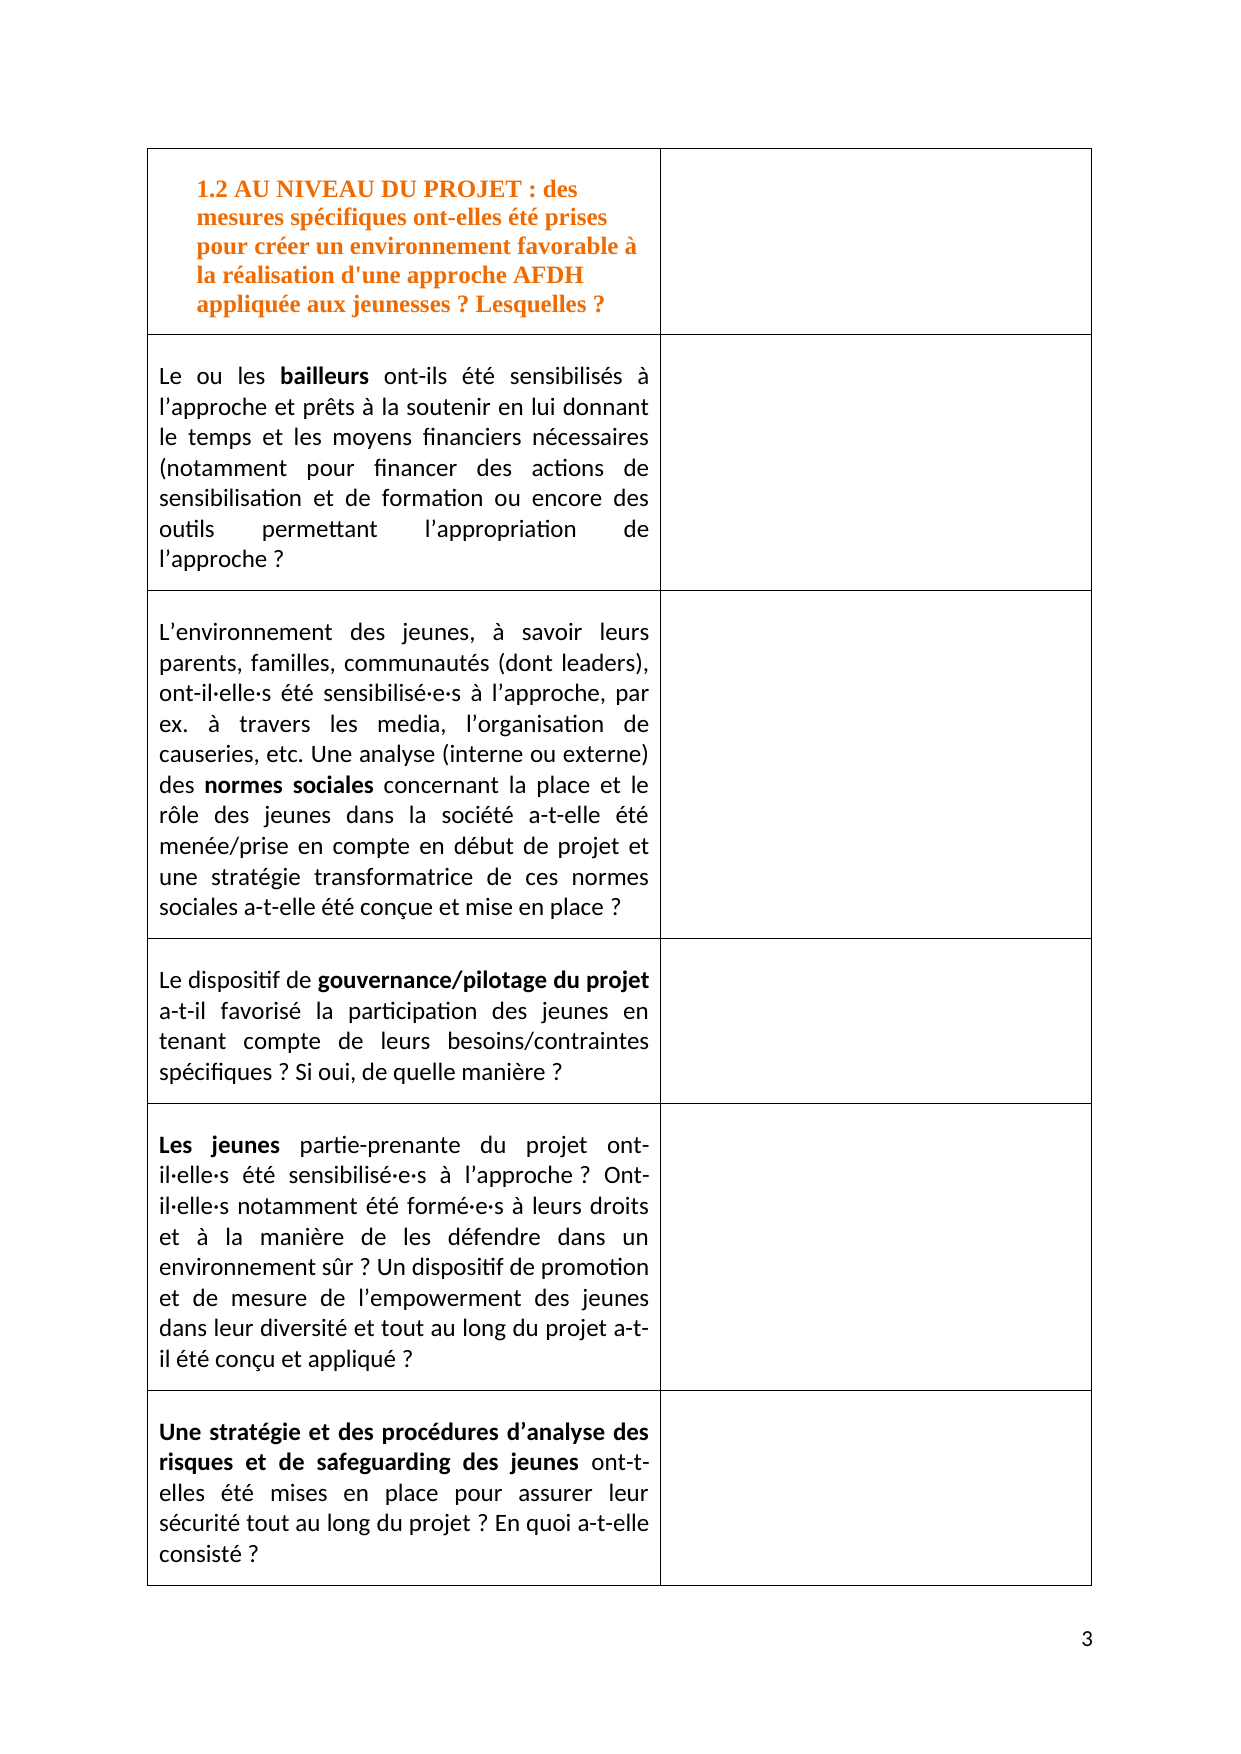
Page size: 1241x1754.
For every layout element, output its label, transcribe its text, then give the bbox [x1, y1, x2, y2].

table_header [661, 149, 1091, 334]
table_cell Le ou les bailleurs ont-ils été sensibilisés à l’approche et prêts à la soutenir en lui donnant le temps et les moyens financiers nécessaires (notamment pour financer des actions de sensibilisation et de formation ou encore des outils permettant l’appropriation de l’approche ? [148, 335, 660, 590]
table_cell [661, 1391, 1091, 1585]
table_cell [661, 1104, 1091, 1390]
table_cell [661, 939, 1091, 1103]
table_cell Les jeunes partie-prenante du projet ont-il·elle·s été sensibilisé·e·s à l’approche ? Ont-il·elle·s notamment été formé·e·s à leurs droits et à la manière de les défendre dans un environnement sûr ? Un dispositif de promotion et de mesure de l’empowerment des jeunes dans leur diversité et tout au long du projet a-t-il été conçu et appliqué ? [148, 1104, 660, 1390]
table_cell Le dispositif de gouvernance/pilotage du projet a-t-il favorisé la participation des jeunes en tenant compte de leurs besoins/contraintes spécifiques ? Si oui, de quelle manière ? [148, 939, 660, 1103]
table_header 1.2 AU NIVEAU DU PROJET : des mesures spécifiques ont-elles été prises pour créer un environnement favorable à la réalisation d'une approche AFDH appliquée aux jeunesses ? Lesquelles ? [148, 149, 660, 334]
table_cell Une stratégie et des procédures d’analyse des risques et de safeguarding des jeunes ont-t-elles été mises en place pour assurer leur sécurité tout au long du projet ? En quoi a-t-elle consisté ? [148, 1391, 660, 1585]
table_cell L’environnement des jeunes, à savoir leurs parents, familles, communautés (dont leaders), ont-il·elle·s été sensibilisé·e·s à l’approche, par ex. à travers les media, l’organisation de causeries, etc. Une analyse (interne ou externe) des normes sociales concernant la place et le rôle des jeunes dans la société a-t-elle été menée/prise en compte en début de projet et une stratégie transformatrice de ces normes sociales a-t-elle été conçue et mise en place ? [148, 591, 660, 938]
table_cell [661, 335, 1091, 590]
table_cell [661, 591, 1091, 938]
